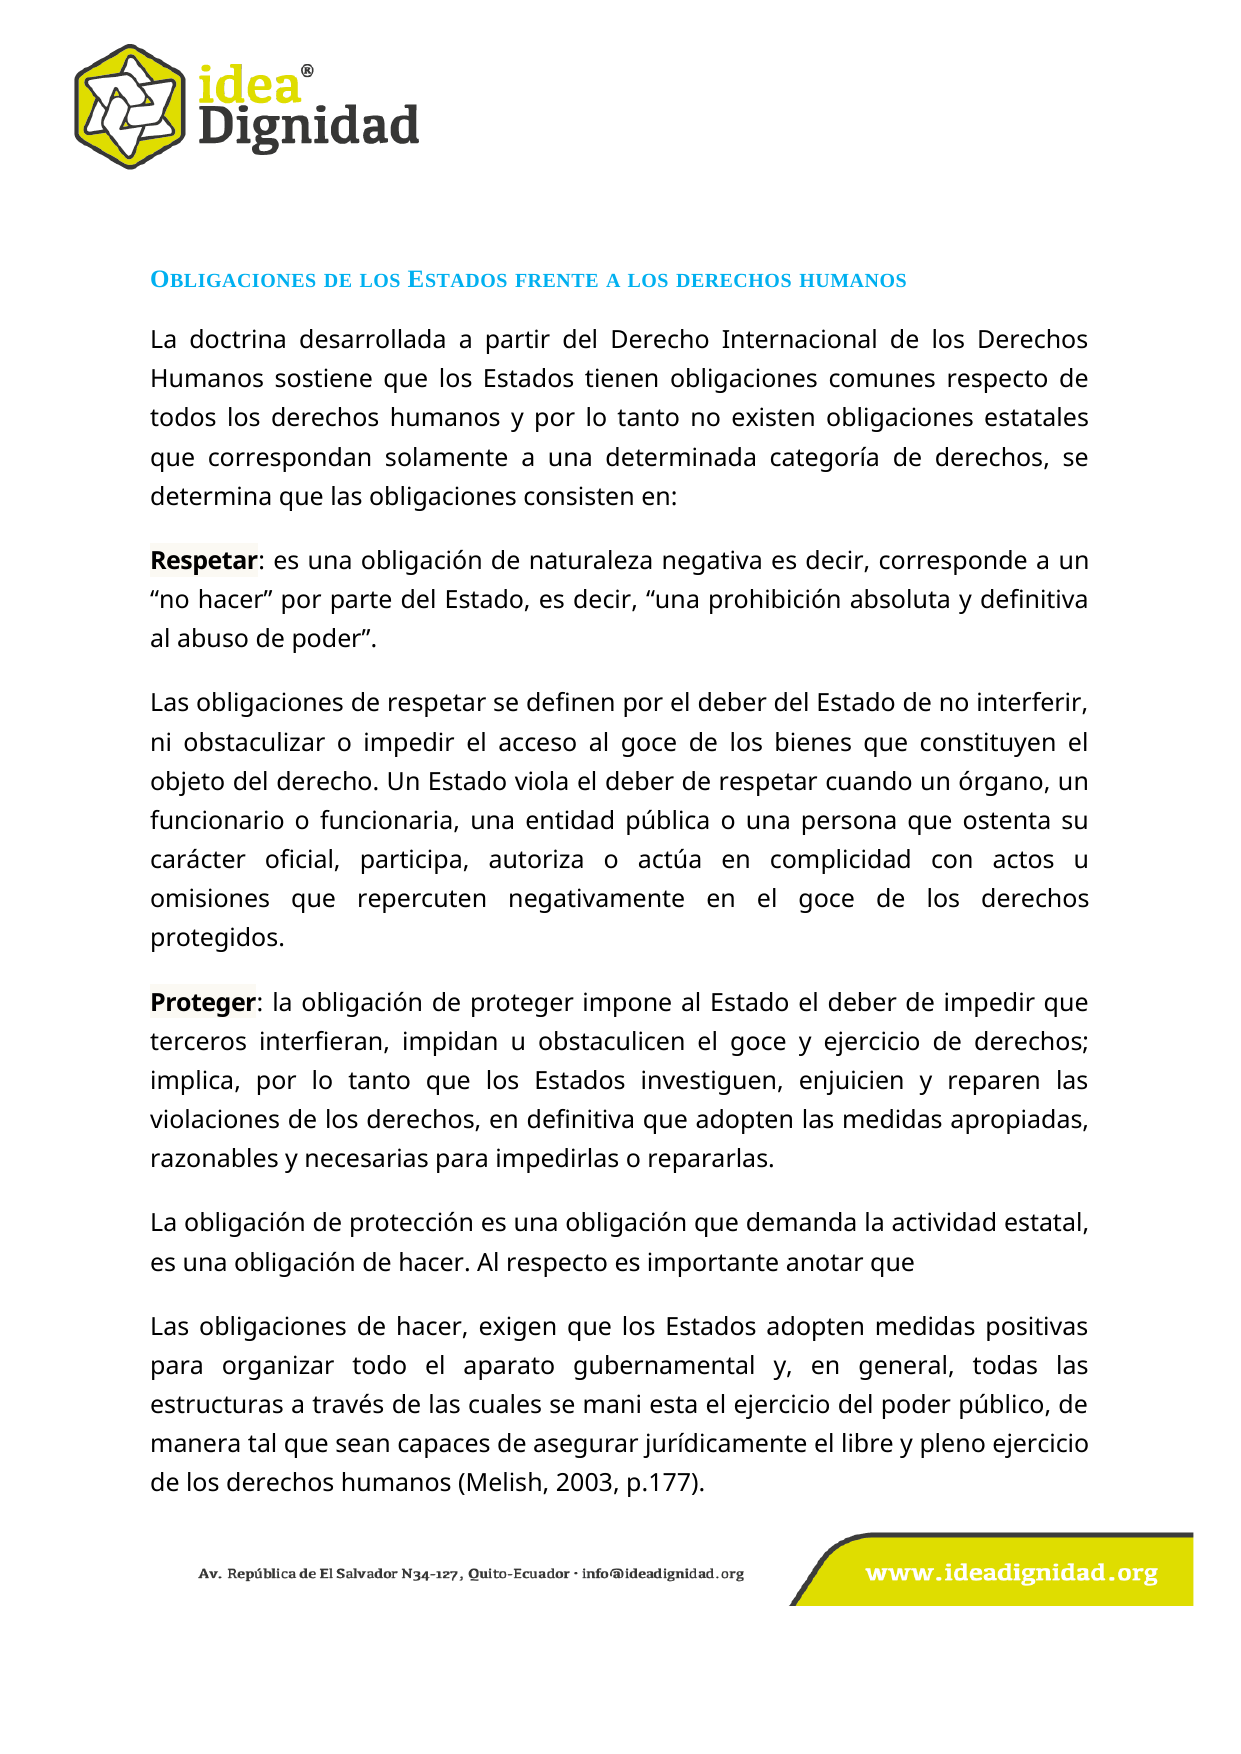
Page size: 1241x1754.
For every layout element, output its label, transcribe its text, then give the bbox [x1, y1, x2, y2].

picture [150, 1526, 1194, 1606]
text La doctrina desarrollada a partir del Derecho Internacional de los Derechos Humanos sostiene que los Estados tienen obligaciones comunes respecto de todos los derechos humanos y por lo tanto no existen obligaciones estatales que correspondan solamente a una determinada categoría de derechos, se determina que las obligaciones consisten en: [150, 322, 1090, 512]
text Las obligaciones de respetar se definen por el deber del Estado de no interferir, ni obstaculizar o impedir el acceso al goce de los bienes que constituyen el objeto del derecho. Un Estado viola el deber de respetar cuando un órgano, un funcionario o funcionaria, una entidad pública o una persona que ostenta su carácter oficial, participa, autoriza o actúa en complicidad con actos u omisiones que repercuten negativamente en el goce de los derechos protegidos. [150, 685, 1090, 954]
text Respetar: es una obligación de naturaleza negativa es decir, corresponde a un “no hacer” por parte del Estado, es decir, “una prohibición absoluta y definitiva al abuso de poder”. [150, 543, 1090, 655]
text Las obligaciones de hacer, exigen que los Estados adopten medidas positivas para organizar todo el aparato gubernamental y, en general, todas las estructuras a través de las cuales se mani esta el ejercicio del poder público, de manera tal que sean capaces de asegurar jurídicamente el libre y pleno ejercicio de los derechos humanos (Melish, 2003, p.177). [150, 1308, 1090, 1499]
text La obligación de protección es una obligación que demanda la actividad estatal, es una obligación de hacer. Al respecto es importante anotar que [150, 1205, 1090, 1278]
picture [66, 39, 426, 174]
text Obligaciones de los Estados frente a los derechos humanos [150, 264, 1090, 292]
text Proteger: la obligación de proteger impone al Estado el deber de impedir que terceros interfieran, impidan u obstaculicen el goce y ejercicio de derechos; implica, por lo tanto que los Estados investiguen, enjuicien y reparen las violaciones de los derechos, en definitiva que adopten las medidas apropiadas, razonables y necesarias para impedirlas o repararlas. [150, 984, 1090, 1175]
